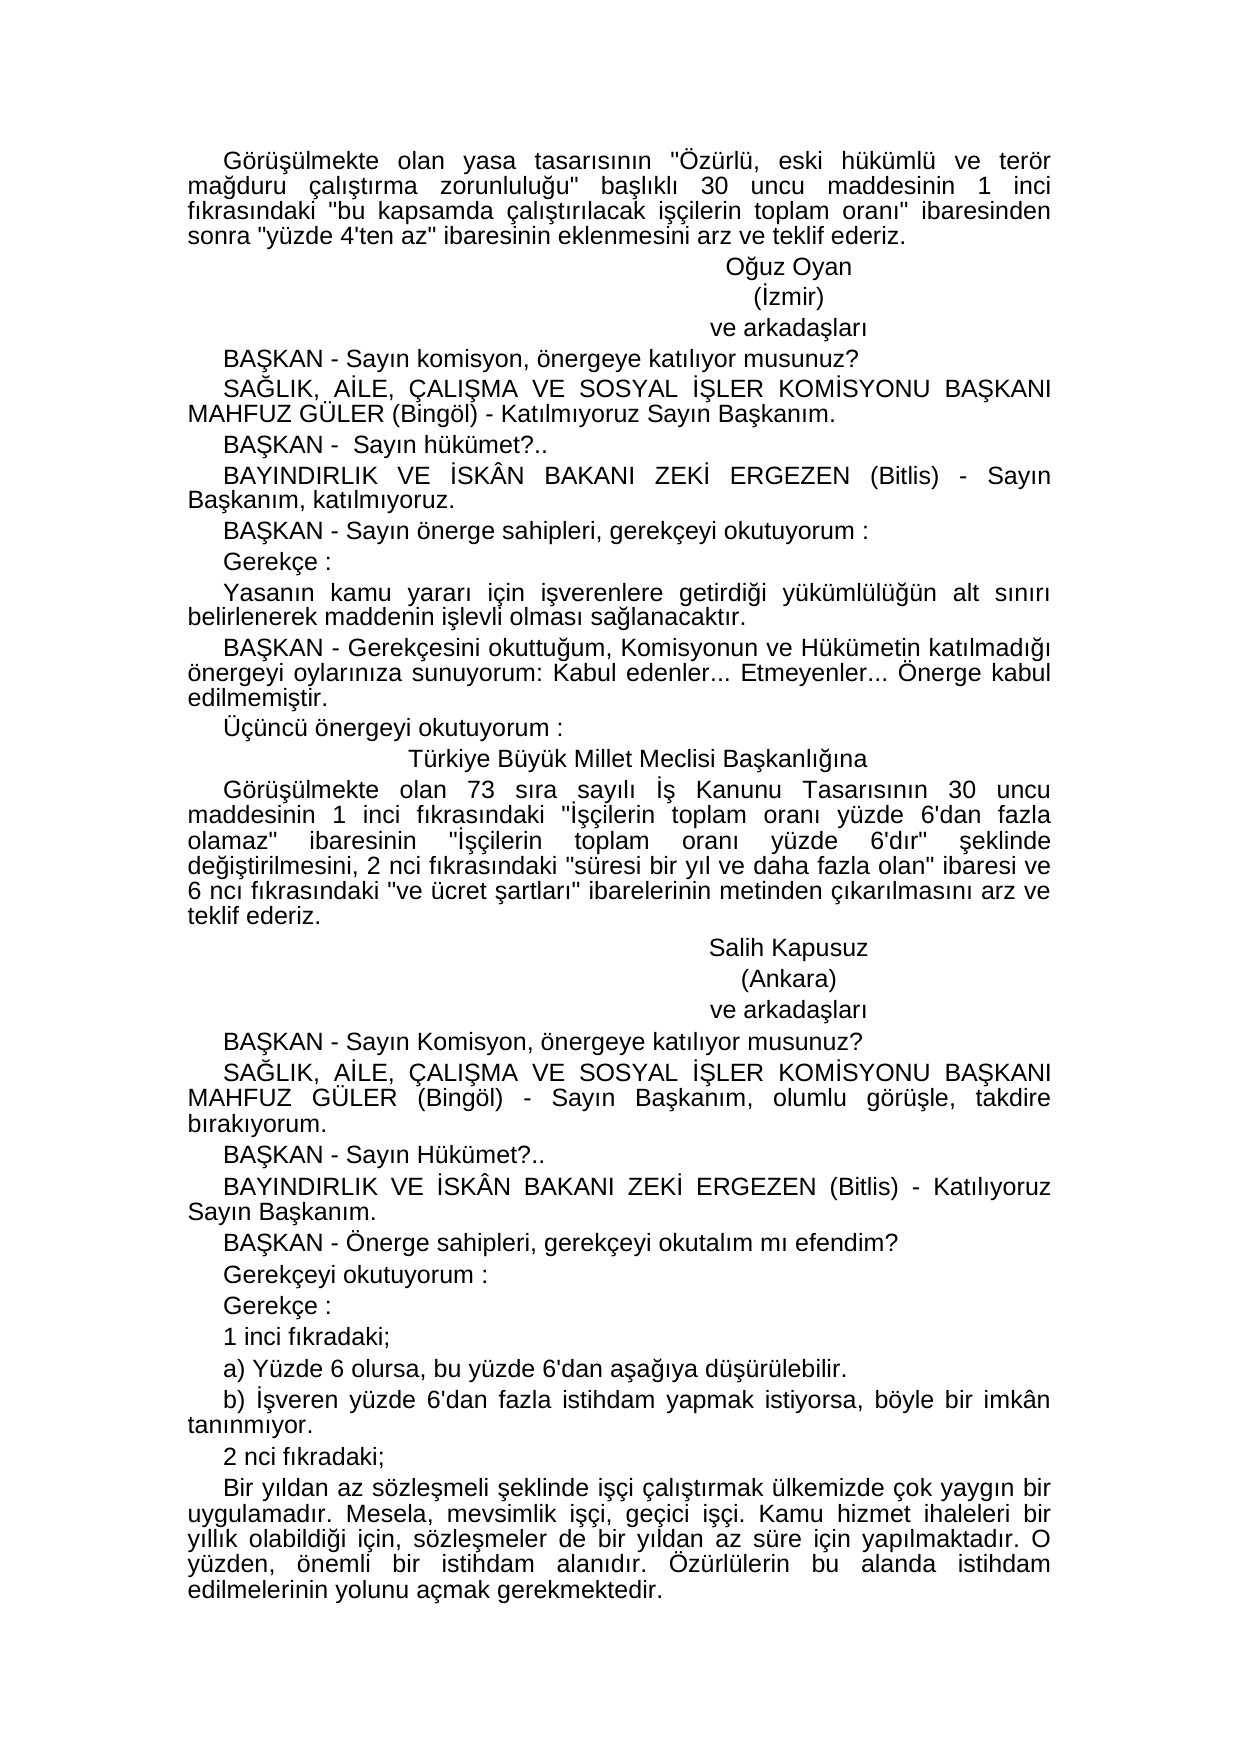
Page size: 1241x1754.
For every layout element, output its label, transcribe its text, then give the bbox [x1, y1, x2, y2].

text Gerekçe : [187, 551, 1053, 575]
text ve arkadaşları [187, 317, 1053, 341]
text BAŞKAN - Sayın önerge sahipleri, gerekçeyi okutuyorum : [187, 520, 1053, 544]
text Oğuz Oyan [187, 255, 1053, 280]
text Salih Kapusuz [187, 936, 1053, 961]
text (İzmir) [187, 286, 1053, 311]
text a) Yüzde 6 olursa, bu yüzde 6'dan aşağıya düşürülebilir. [187, 1357, 1053, 1382]
text 1 inci fıkradaki; [187, 1326, 1053, 1351]
text BAŞKAN - Gerekçesini okuttuğum, Komisyonun ve Hükümetin katılmadığı önergeyi oylarınıza sunuyorum: Kabul edenler... Etmeyenler... Önerge kabul edilmemiştir. [187, 637, 1053, 711]
text BAŞKAN - Sayın komisyon, önergeye katılıyor musunuz? [187, 347, 1053, 372]
text Görüşülmekte olan yasa tasarısının "Özürlü, eski hükümlü ve terör mağduru çalıştırma zorunluluğu" başlıklı 30 uncu maddesinin 1 inci fıkrasındaki "bu kapsamda çalıştırılacak işçilerin toplam oranı" ibaresinden sonra "yüzde 4'ten az" ibaresinin eklenmesini arz ve teklif ederiz. [187, 150, 1053, 249]
text 2 nci fıkradaki; [187, 1445, 1053, 1470]
text Üçüncü önergeyi okutuyorum : [187, 717, 1053, 742]
text SAĞLIK, AİLE, ÇALIŞMA VE SOSYAL İŞLER KOMİSYONU BAŞKANI MAHFUZ GÜLER (Bingöl) - Katılmıyoruz Sayın Başkanım. [187, 378, 1053, 428]
text b) İşveren yüzde 6'dan fazla istihdam yapmak istiyorsa, böyle bir imkân tanınmıyor. [187, 1388, 1053, 1439]
text BAŞKAN - Önerge sahipleri, gerekçeyi okutalım mı efendim? [187, 1231, 1053, 1257]
text BAŞKAN - Sayın hükümet?.. [187, 433, 1053, 458]
text BAYINDIRLIK VE İSKÂN BAKANI ZEKİ ERGEZEN (Bitlis) - Sayın Başkanım, katılmıyoruz. [187, 464, 1053, 514]
text Türkiye Büyük Millet Meclisi Başkanlığına [187, 748, 1053, 773]
text Gerekçe : [187, 1294, 1053, 1319]
text BAŞKAN - Sayın Komisyon, önergeye katılıyor musunuz? [187, 1030, 1053, 1055]
text SAĞLIK, AİLE, ÇALIŞMA VE SOSYAL İŞLER KOMİSYONU BAŞKANI MAHFUZ GÜLER (Bingöl) - Sayın Başkanım, olumlu görüşle, takdire bırakıyorum. [187, 1061, 1053, 1137]
text Gerekçeyi okutuyorum : [187, 1263, 1053, 1288]
text ve arkadaşları [187, 998, 1053, 1024]
text (Ankara) [187, 967, 1053, 992]
text BAYINDIRLIK VE İSKÂN BAKANI ZEKİ ERGEZEN (Bitlis) - Katılıyoruz Sayın Başkanım. [187, 1175, 1053, 1226]
text Yasanın kamu yararı için işverenlere getirdiği yükümlülüğün alt sınırı belirlenerek maddenin işlevli olması sağlanacaktır. [187, 581, 1053, 631]
text Bir yıldan az sözleşmeli şeklinde işçi çalıştırmak ülkemizde çok yaygın bir uygulamadır. Mesela, mevsimlik işçi, geçici işçi. Kamu hizmet ihaleleri bir yıllık olabildiği için, sözleşmeler de bir yıldan az süre için yapılmaktadır. O yüzden, önemli bir istihdam alanıdır. Özürlülerin bu alanda istihdam edilmelerinin yolunu açmak gerekmektedir. [187, 1476, 1053, 1603]
text Görüşülmekte olan 73 sıra sayılı İş Kanunu Tasarısının 30 uncu maddesinin 1 inci fıkrasındaki "İşçilerin toplam oranı yüzde 6'dan fazla olamaz" ibaresinin "İşçilerin toplam oranı yüzde 6'dır" şeklinde değiştirilmesini, 2 nci fıkrasındaki "süresi bir yıl ve daha fazla olan" ibaresi ve 6 ncı fıkrasındaki "ve ücret şartları" ibarelerinin metinden çıkarılmasını arz ve teklif ederiz. [187, 778, 1053, 930]
text BAŞKAN - Sayın Hükümet?.. [187, 1143, 1053, 1169]
